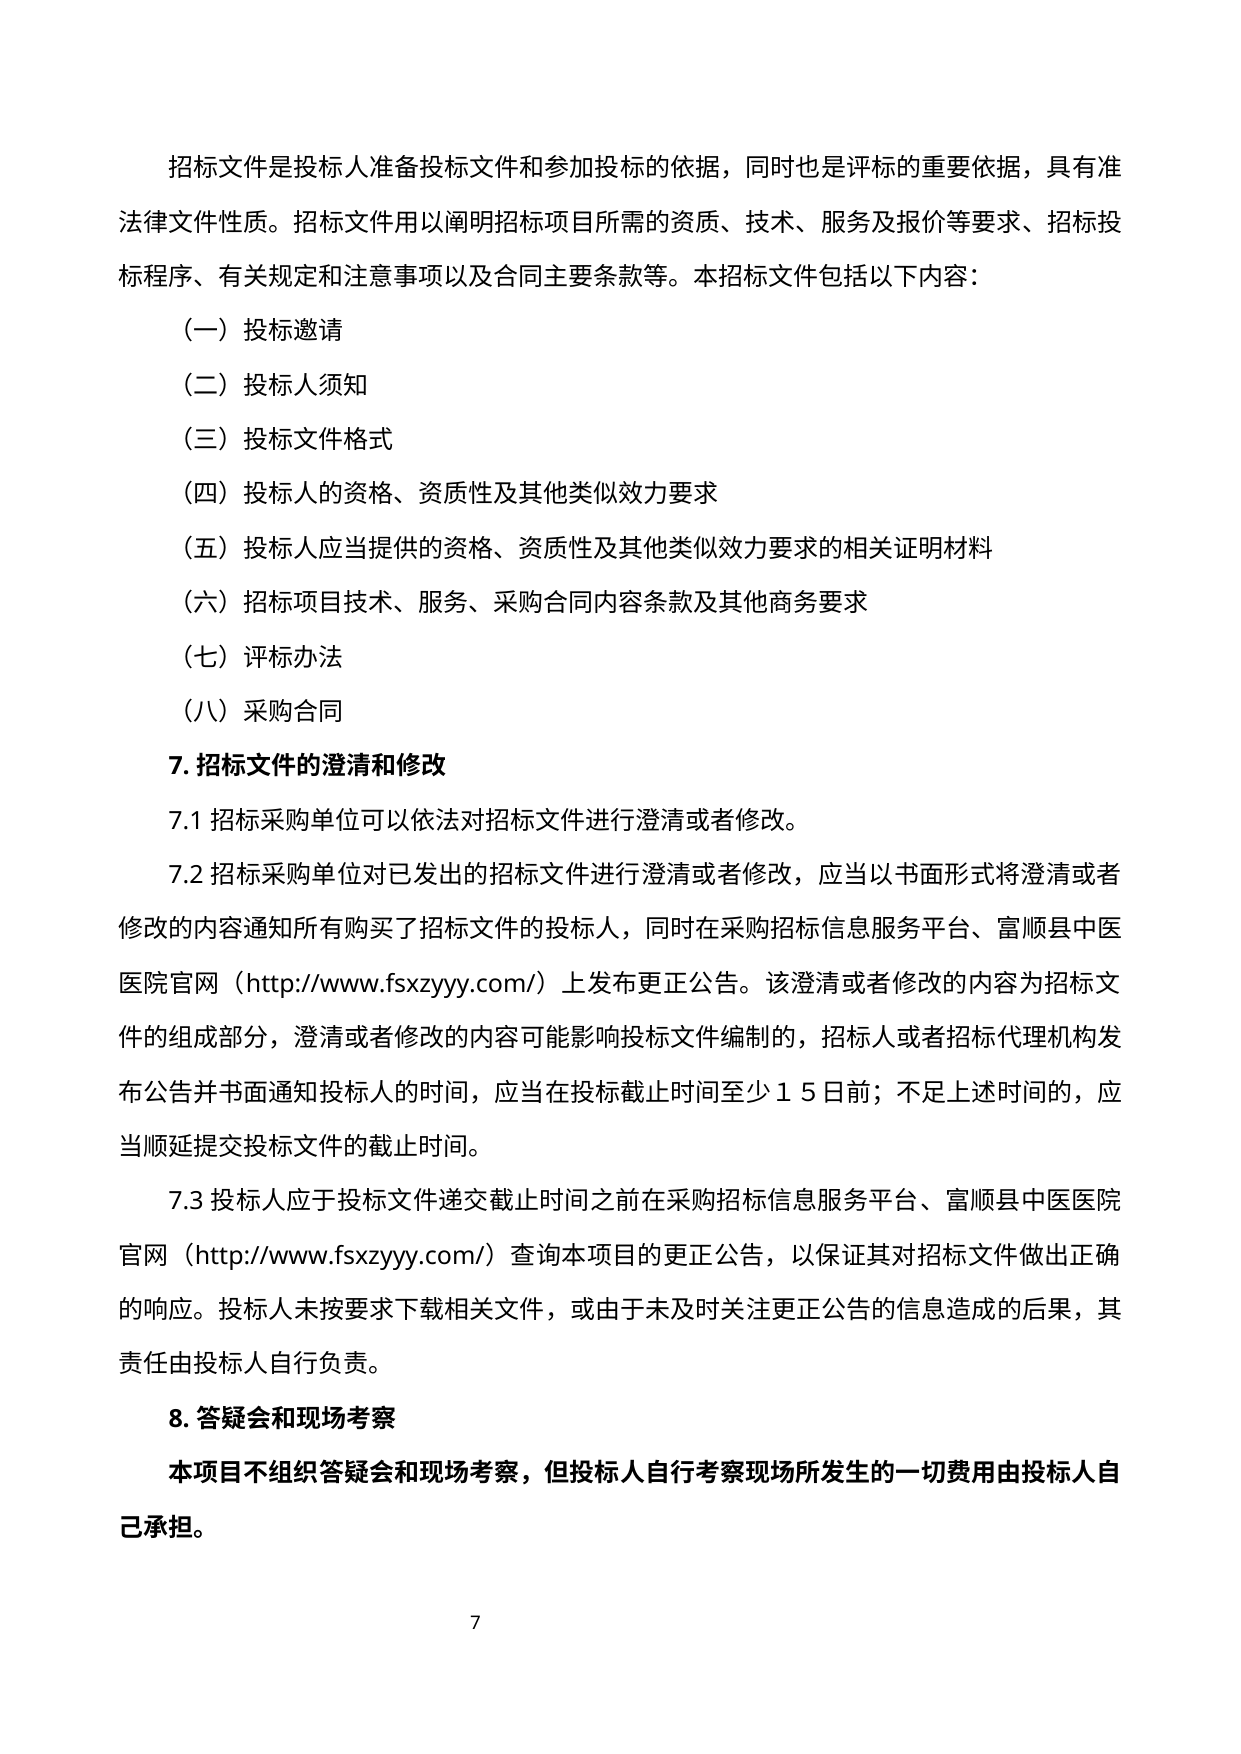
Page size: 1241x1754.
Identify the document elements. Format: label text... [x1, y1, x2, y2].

text 招标文件是投标人准备投标文件和参加投标的依据，同时也是评标的重要依据，具有准法律文件性质。招标文件用以阐明招标项目所需的资质、技术、服务及报价等要求、招标投标程序、有关规定和注意事项以及合同主要条款等。本招标文件包括以下内容： [118, 148, 1122, 293]
text （八）采购合同 [118, 691, 1122, 728]
text 7.2 招标采购单位对已发出的招标文件进行澄清或者修改，应当以书面形式将澄清或者修改的内容通知所有购买了招标文件的投标人，同时在采购招标信息服务平台、富顺县中医医院官网（http://www.fsxzyyy.com/）上发布更正公告。该澄清或者修改的内容为招标文件的组成部分，澄清或者修改的内容可能影响投标文件编制的，招标人或者招标代理机构发布公告并书面通知投标人的时间，应当在投标截止时间至少１５日前；不足上述时间的，应当顺延提交投标文件的截止时间。 [118, 854, 1122, 1163]
text （六）招标项目技术、服务、采购合同内容条款及其他商务要求 [118, 583, 1122, 619]
text 7.3 投标人应于投标文件递交截止时间之前在采购招标信息服务平台、富顺县中医医院官网（http://www.fsxzyyy.com/）查询本项目的更正公告，以保证其对招标文件做出正确的响应。投标人未按要求下载相关文件，或由于未及时关注更正公告的信息造成的后果，其责任由投标人自行负责。 [118, 1181, 1122, 1380]
text （七）评标办法 [118, 637, 1122, 673]
text 8. 答疑会和现场考察 [118, 1398, 1122, 1434]
text （四）投标人的资格、资质性及其他类似效力要求 [118, 474, 1122, 510]
text （三）投标文件格式 [118, 419, 1122, 456]
text （一）投标邀请 [118, 311, 1122, 347]
text （五）投标人应当提供的资格、资质性及其他类似效力要求的相关证明材料 [118, 528, 1122, 564]
text （二）投标人须知 [118, 365, 1122, 401]
text 本项目不组织答疑会和现场考察，但投标人自行考察现场所发生的一切费用由投标人自己承担。 [118, 1453, 1122, 1543]
text 7. 招标文件的澄清和修改 [118, 746, 1122, 782]
text 7.1 招标采购单位可以依法对招标文件进行澄清或者修改。 [118, 800, 1122, 836]
